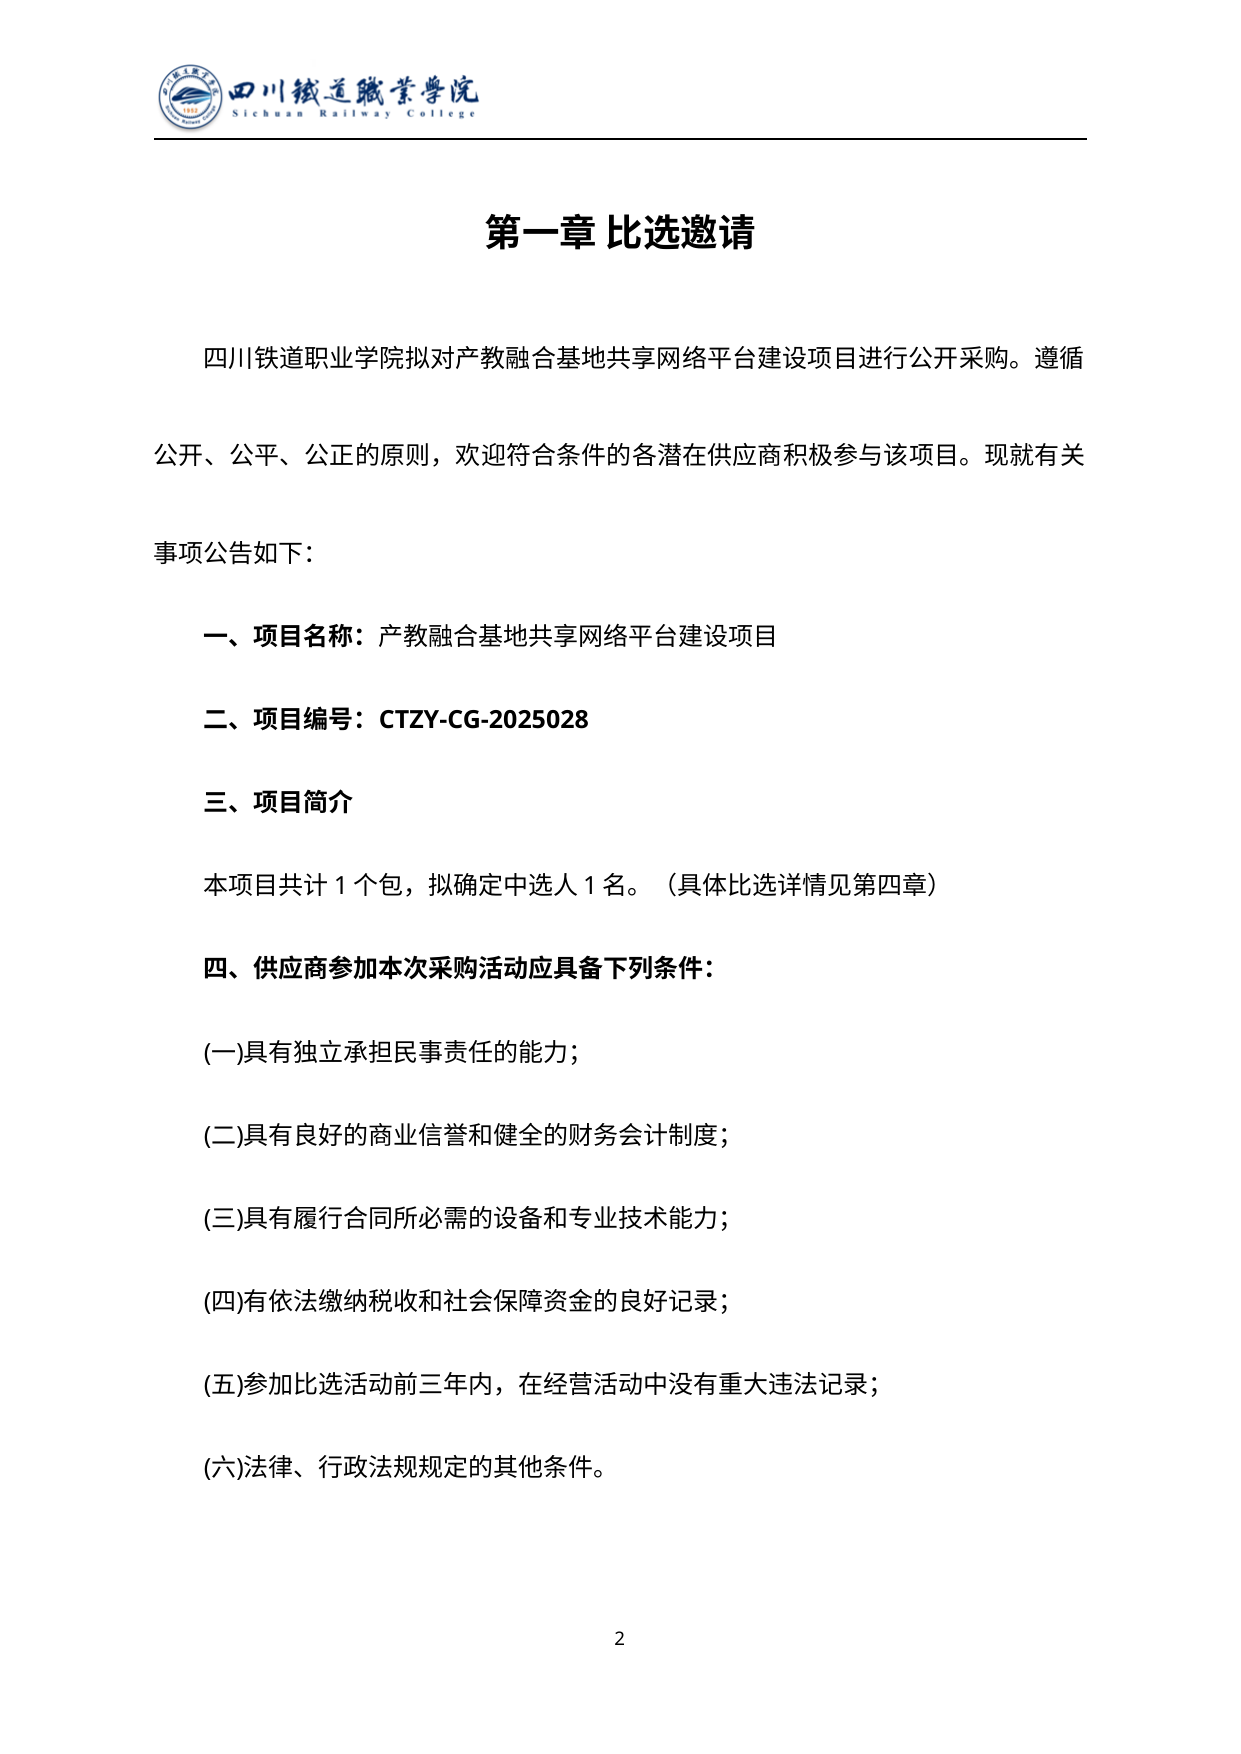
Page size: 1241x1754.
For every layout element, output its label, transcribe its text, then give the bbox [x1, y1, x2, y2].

subtitle 第一章 比选邀请 [153, 197, 1087, 262]
text 三、项目简介 [153, 768, 1087, 833]
picture [153, 59, 485, 136]
text 四、供应商参加本次采购活动应具备下列条件： [153, 934, 1087, 999]
list 项目名称：产教融合基地共享网络平台建设项目 [153, 602, 1087, 667]
text (三)具有履行合同所必需的设备和专业技术能力； [153, 1184, 1087, 1249]
text (二)具有良好的商业信誉和健全的财务会计制度； [153, 1101, 1087, 1166]
text (四)有依法缴纳税收和社会保障资金的良好记录； [153, 1267, 1087, 1332]
text 四川铁道职业学院拟对产教融合基地共享网络平台建设项目进行公开采购。遵循公开、公平、公正的原则，欢迎符合条件的各潜在供应商积极参与该项目。现就有关事项公告如下： [153, 324, 1087, 584]
text (一)具有独立承担民事责任的能力； [153, 1018, 1087, 1083]
text (六)法律、行政法规规定的其他条件。 [153, 1433, 1087, 1498]
text (五)参加比选活动前三年内，在经营活动中没有重大违法记录； [153, 1350, 1087, 1415]
text 本项目共计1个包，拟确定中选人1名。（具体比选详情见第四章） [153, 851, 1087, 916]
text 二、项目编号：CTZY-CG-2025028 [204, 685, 1087, 750]
